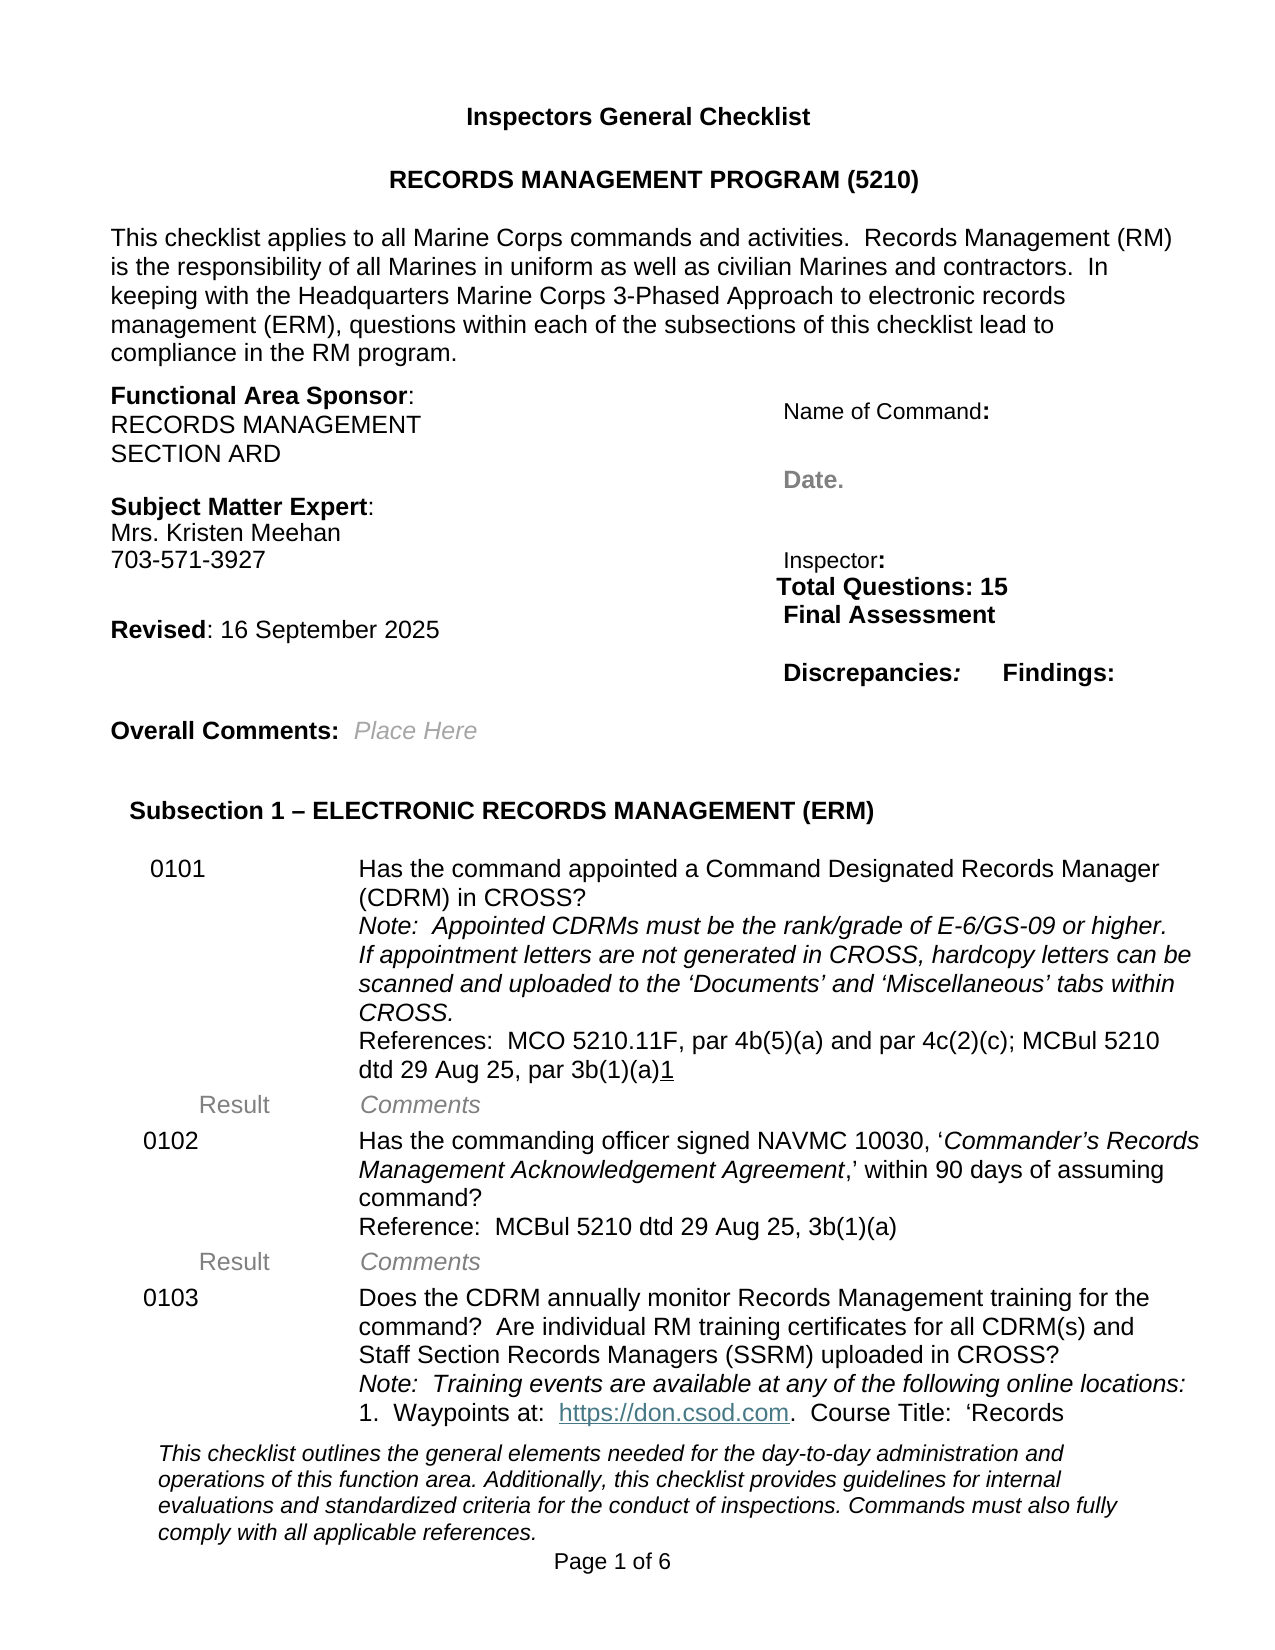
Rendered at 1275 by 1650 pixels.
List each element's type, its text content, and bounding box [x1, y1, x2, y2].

table_cell Has the command appointed a Command Designated Records Manager (CDRM) in CROSS? Note: Appointed CDRMs must be the rank/grade of E-6/GS-09 or higher. If appointment letters are not generated in CROSS, hardcopy letters can be scanned and uploaded to the ‘Documents’ and ‘Miscellaneous’ tabs within CROSS. References: MCO 5210.11F, par 4b(5)(a) and par 4c(2)(c); MCBul 5210 dtd 29 Aug 25, par 3b(1)(a)1 [324, 854, 1217, 1084]
table_cell Overall Comments: [110, 716, 1198, 770]
text Inspectors General Checklist [466, 102, 1187, 131]
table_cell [324, 1283, 1217, 1427]
table_cell This checklist applies to all Marine Corps commands and activities. Records Management (RM) is the responsibility of all Marines in uniform as well as civilian Marines and contractors. In keeping with the Headquarters Marine Corps 3-Phased Approach to electronic records management (ERM), questions within each of the subsections of this checklist lead to compliance in the RM program. [110, 209, 1198, 367]
table_cell [324, 1241, 1217, 1283]
table_cell : Total Questions: 15 [776, 547, 1198, 601]
table_header Subsection 1 – ELECTRONIC RECORDS MANAGEMENT (ERM) [129, 796, 1217, 854]
table_cell 0103 [129, 1283, 324, 1427]
table_cell Subject Matter Expert: Mrs. Kristen Meehan [110, 467, 776, 547]
table_cell 0101 [129, 854, 324, 1084]
table_cell [129, 1084, 324, 1126]
table_cell [324, 1084, 1217, 1126]
table_header RECORDS MANAGEMENT PROGRAM (5210) [110, 167, 1198, 209]
table_cell [129, 1241, 324, 1283]
table_cell Has the commanding officer signed NAVMC 10030, ‘Commander’s Records Management Acknowledgement Agreement,’ within 90 days of assuming command? Reference: MCBul 5210 dtd 29 Aug 25, 3b(1)(a) [324, 1126, 1217, 1241]
table_cell 0102 [129, 1126, 324, 1241]
table_cell : [776, 367, 1198, 467]
table_cell [776, 467, 1198, 547]
table_cell 703-571-3927 [110, 547, 776, 601]
table_cell Discrepancies: Findings: [776, 601, 1198, 716]
table_cell Functional Area Sponsor: RECORDS MANAGEMENT SECTION ARD [110, 367, 776, 467]
table_cell Revised: 16 September 2025 [110, 601, 776, 716]
